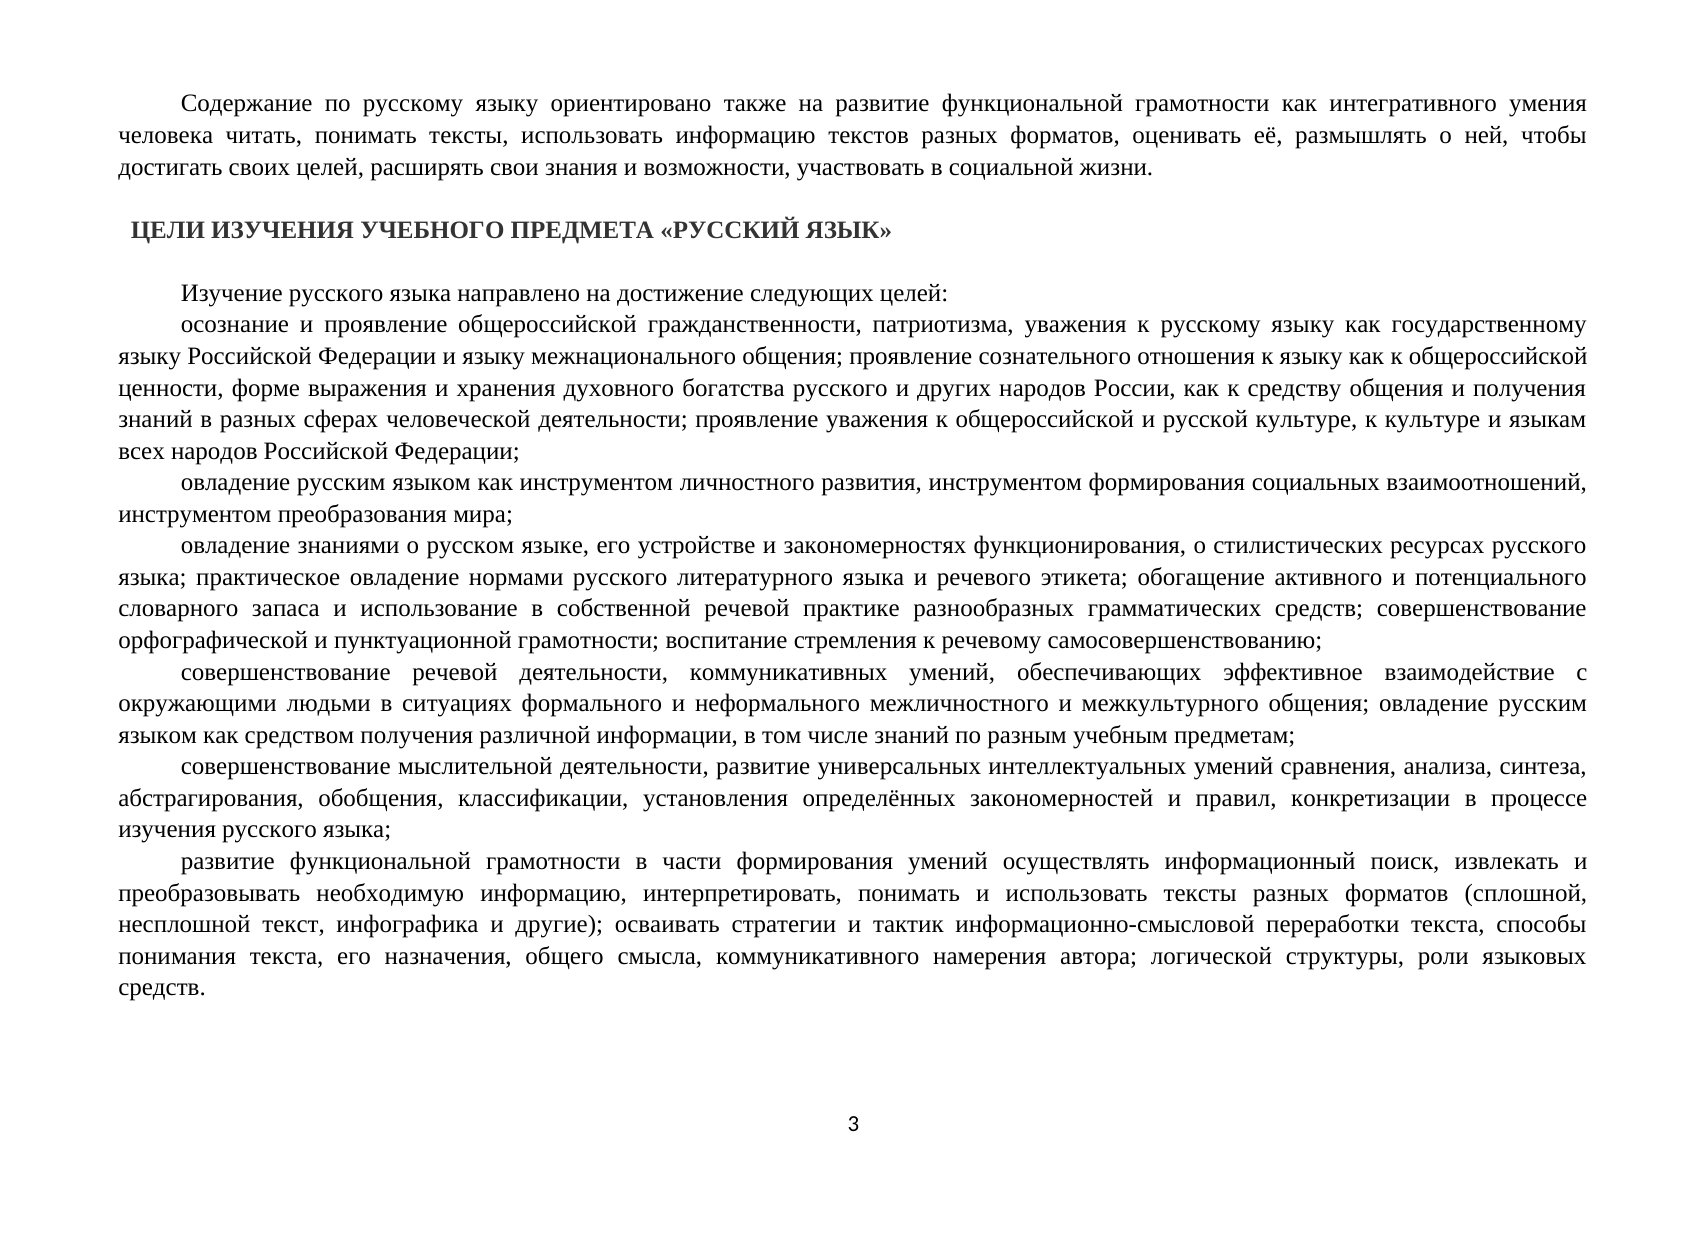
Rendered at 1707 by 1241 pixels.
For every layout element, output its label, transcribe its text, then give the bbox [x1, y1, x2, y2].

text Изучение русского языка направлено на достижение следующих целей: [118, 278, 1588, 307]
text совершенствование речевой деятельности, коммуникативных умений, обеспечивающих эффективное взаимодействие с окружающими людьми в ситуациях формального и неформального межличностного и межкультурного общения; овладение русским языком как средством получения различной информации, в том числе знаний по разным учебным предметам; [118, 657, 1588, 748]
text ЦЕЛИ ИЗУЧЕНИЯ УЧЕБНОГО ПРЕДМЕТА «РУССКИЙ ЯЗЫК» [131, 215, 1588, 243]
text совершенствование мыслительной деятельности, развитие универсальных интеллектуальных умений сравнения, анализа, синтеза, абстрагирования, обобщения, классификации, установления определённых закономерностей и правил, конкретизации в процессе изучения русского языка; [118, 751, 1588, 843]
text осознание и проявление общероссийской гражданственности, патриотизма, уважения к русскому языку как государственному языку Российской Федерации и языку межнационального общения; проявление сознательного отношения к языку как к общероссийской ценности, форме выражения и хранения духовного богатства русского и других народов России, как к средству общения и получения знаний в разных сферах ­человеческой деятельности; проявление уважения к общероссийской и русской культуре, к культуре и языкам всех народов Российской Федерации; [118, 309, 1588, 464]
text овладение знаниями о русском языке, его устройстве и закономерностях функционирования, о стилистических ресурсах русского языка; практическое овладение нормами русского литературного языка и речевого этикета; обогащение активного и потенциального словарного запаса и использование в собственной речевой практике разнообразных грамматических средств; совершенствование орфографической и пунктуационной грамотности; воспитание стремления к речевому самосовершенствованию; [118, 530, 1588, 654]
text овладение русским языком как инструментом личностного развития, инструментом формирования социальных взаимоотношений, инструментом преобразования мира; [118, 467, 1588, 528]
text Содержание по русскому языку ориентировано также на развитие функциональной грамотности как интегративного умения человека читать, понимать тексты, использовать информацию текстов разных форматов, оценивать её, размышлять о ней, чтобы достигать своих целей, расширять свои знания и возможности, участвовать в социальной жизни. [118, 88, 1588, 180]
text развитие функциональной грамотности в части формирования умений осуществлять информационный поиск, извлекать и преобразовывать необходимую информацию, интерпретировать, понимать и использовать тексты разных форматов (сплошной, несплошной текст, инфографика и другие); осваивать стратегии и тактик информационно-смысловой переработки текста, способы понимания текста, его назначения, общего смысла, коммуникативного намерения автора; логической структуры, роли языковых средств. [118, 846, 1588, 1001]
